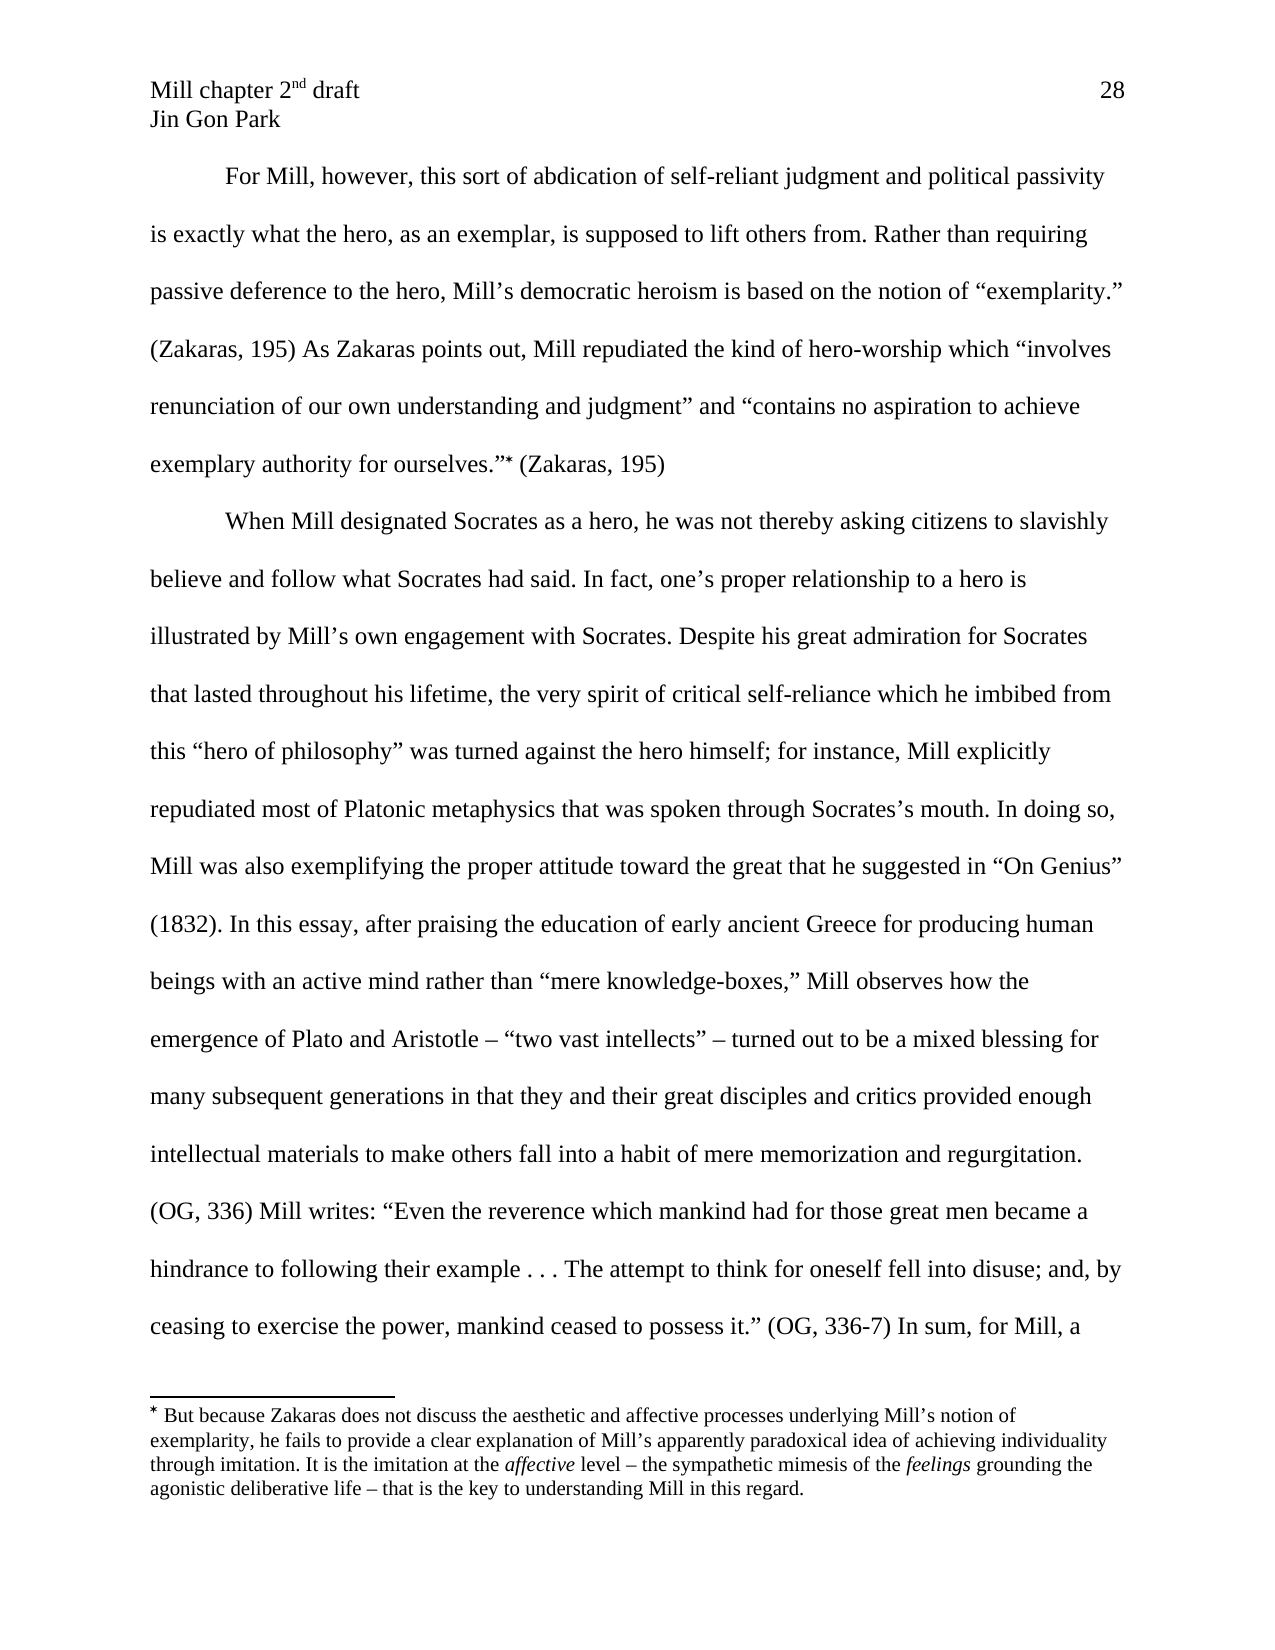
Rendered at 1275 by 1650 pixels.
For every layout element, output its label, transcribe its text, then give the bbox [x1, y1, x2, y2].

text For Mill, however, this sort of abdication of self-reliant judgment and political passivity is exactly what the hero, as an exemplar, is supposed to lift others from. Rather than requiring passive deference to the hero, Mill’s democratic heroism is based on the notion of “exemplarity.” (Zakaras, 195) As Zakaras points out, Mill repudiated the kind of hero-worship which “involves renunciation of our own understanding and judgment” and “contains no aspiration to achieve exemplary authority for ourselves.” (Zakaras, 195) [150, 161, 1125, 477]
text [150, 506, 1125, 1340]
